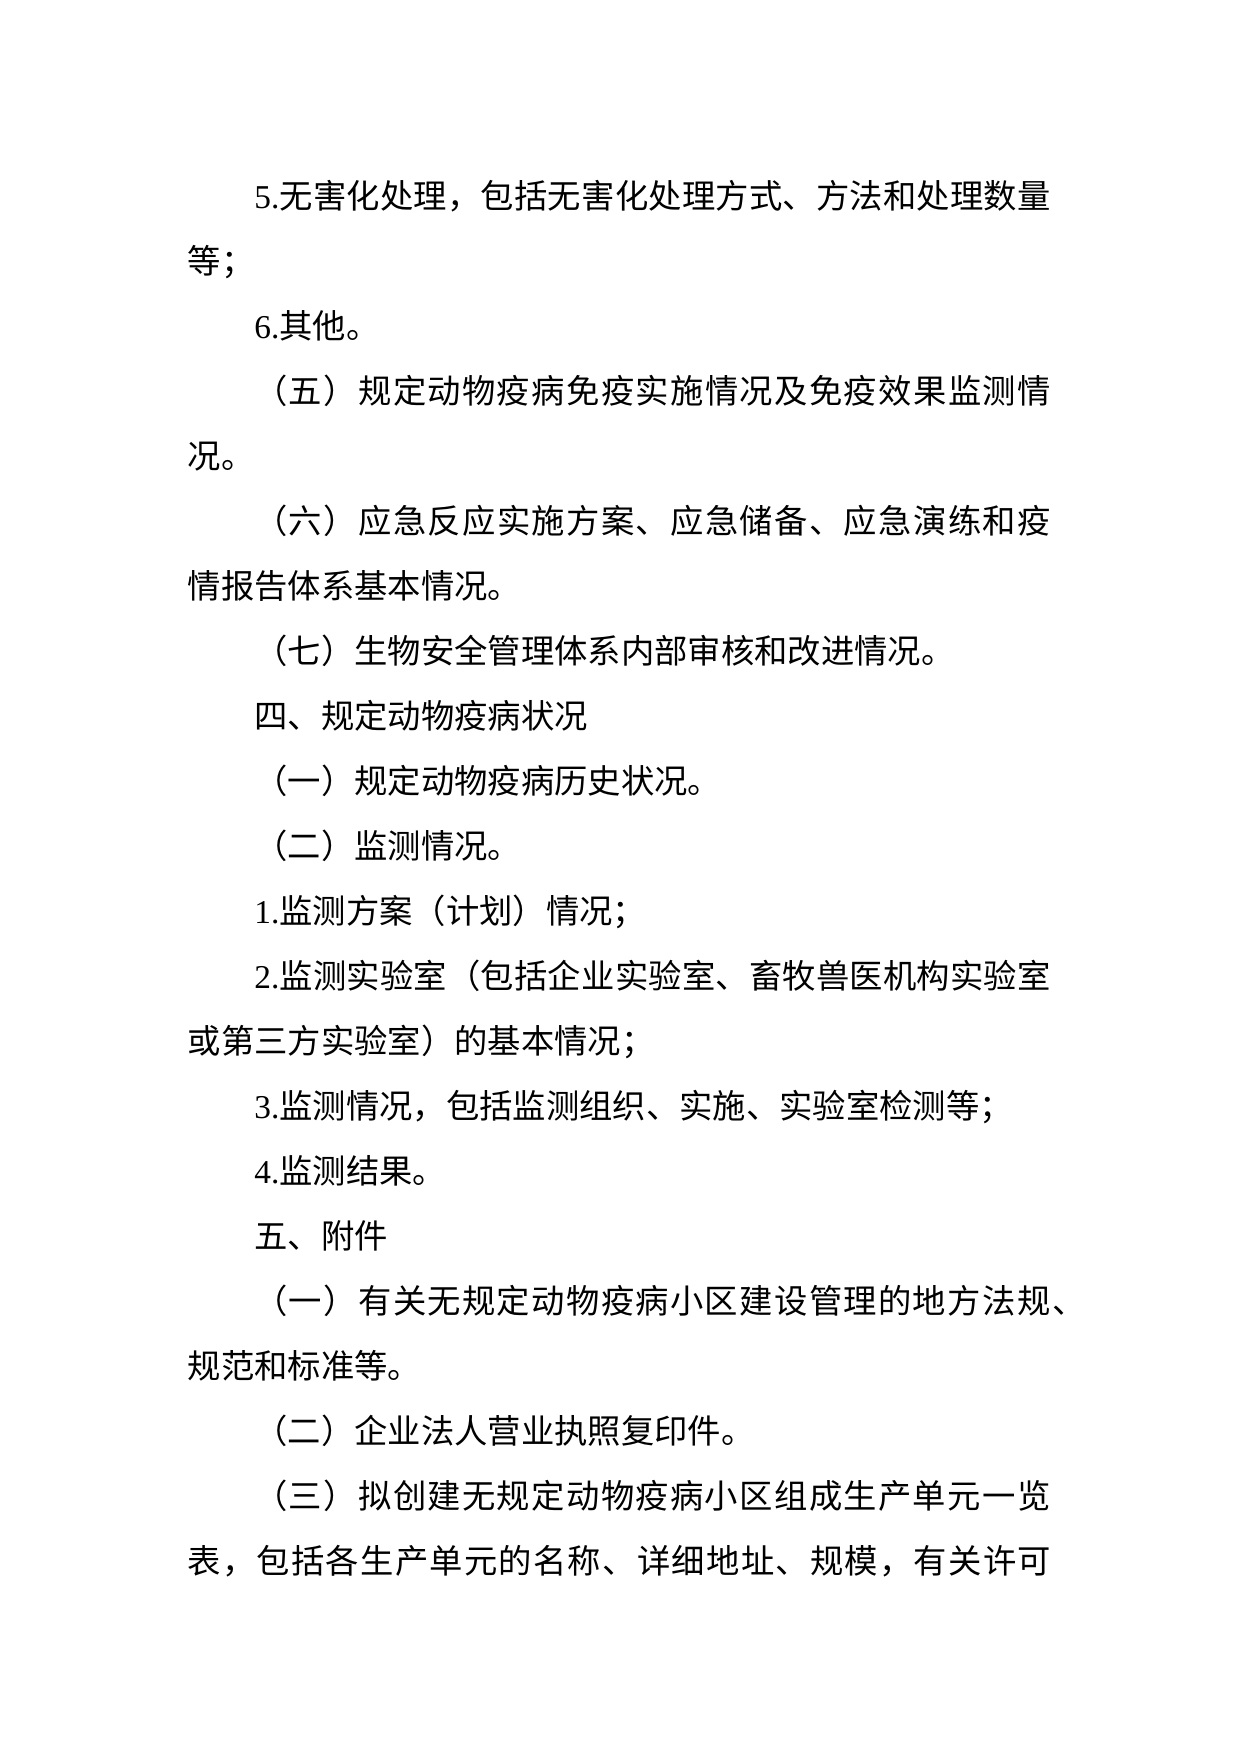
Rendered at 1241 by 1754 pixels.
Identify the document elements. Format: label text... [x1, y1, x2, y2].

text 四、规定动物疫病状况 [187, 682, 1053, 747]
text （五）规定动物疫病免疫实施情况及免疫效果监测情况。 [187, 357, 1053, 487]
text 5.无害化处理，包括无害化处理方式、方法和处理数量等； [187, 162, 1053, 292]
text （七）生物安全管理体系内部审核和改进情况。 [187, 617, 1053, 682]
text （六）应急反应实施方案、应急储备、应急演练和疫情报告体系基本情况。 [187, 487, 1053, 617]
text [187, 1462, 1053, 1592]
text （二）企业法人营业执照复印件。 [187, 1397, 1053, 1462]
text 6.其他。 [187, 292, 1053, 357]
text 1.监测方案（计划）情况； [187, 877, 1053, 942]
text 五、附件 [187, 1202, 1053, 1267]
text 4.监测结果。 [187, 1137, 1053, 1202]
text （一）有关无规定动物疫病小区建设管理的地方法规、规范和标准等。 [187, 1267, 1053, 1397]
text 2.监测实验室（包括企业实验室、畜牧兽医机构实验室或第三方实验室）的基本情况； [187, 942, 1053, 1072]
text （一）规定动物疫病历史状况。 [187, 747, 1053, 812]
text 3.监测情况，包括监测组织、实施、实验室检测等； [187, 1072, 1053, 1137]
text （二）监测情况。 [187, 812, 1053, 877]
